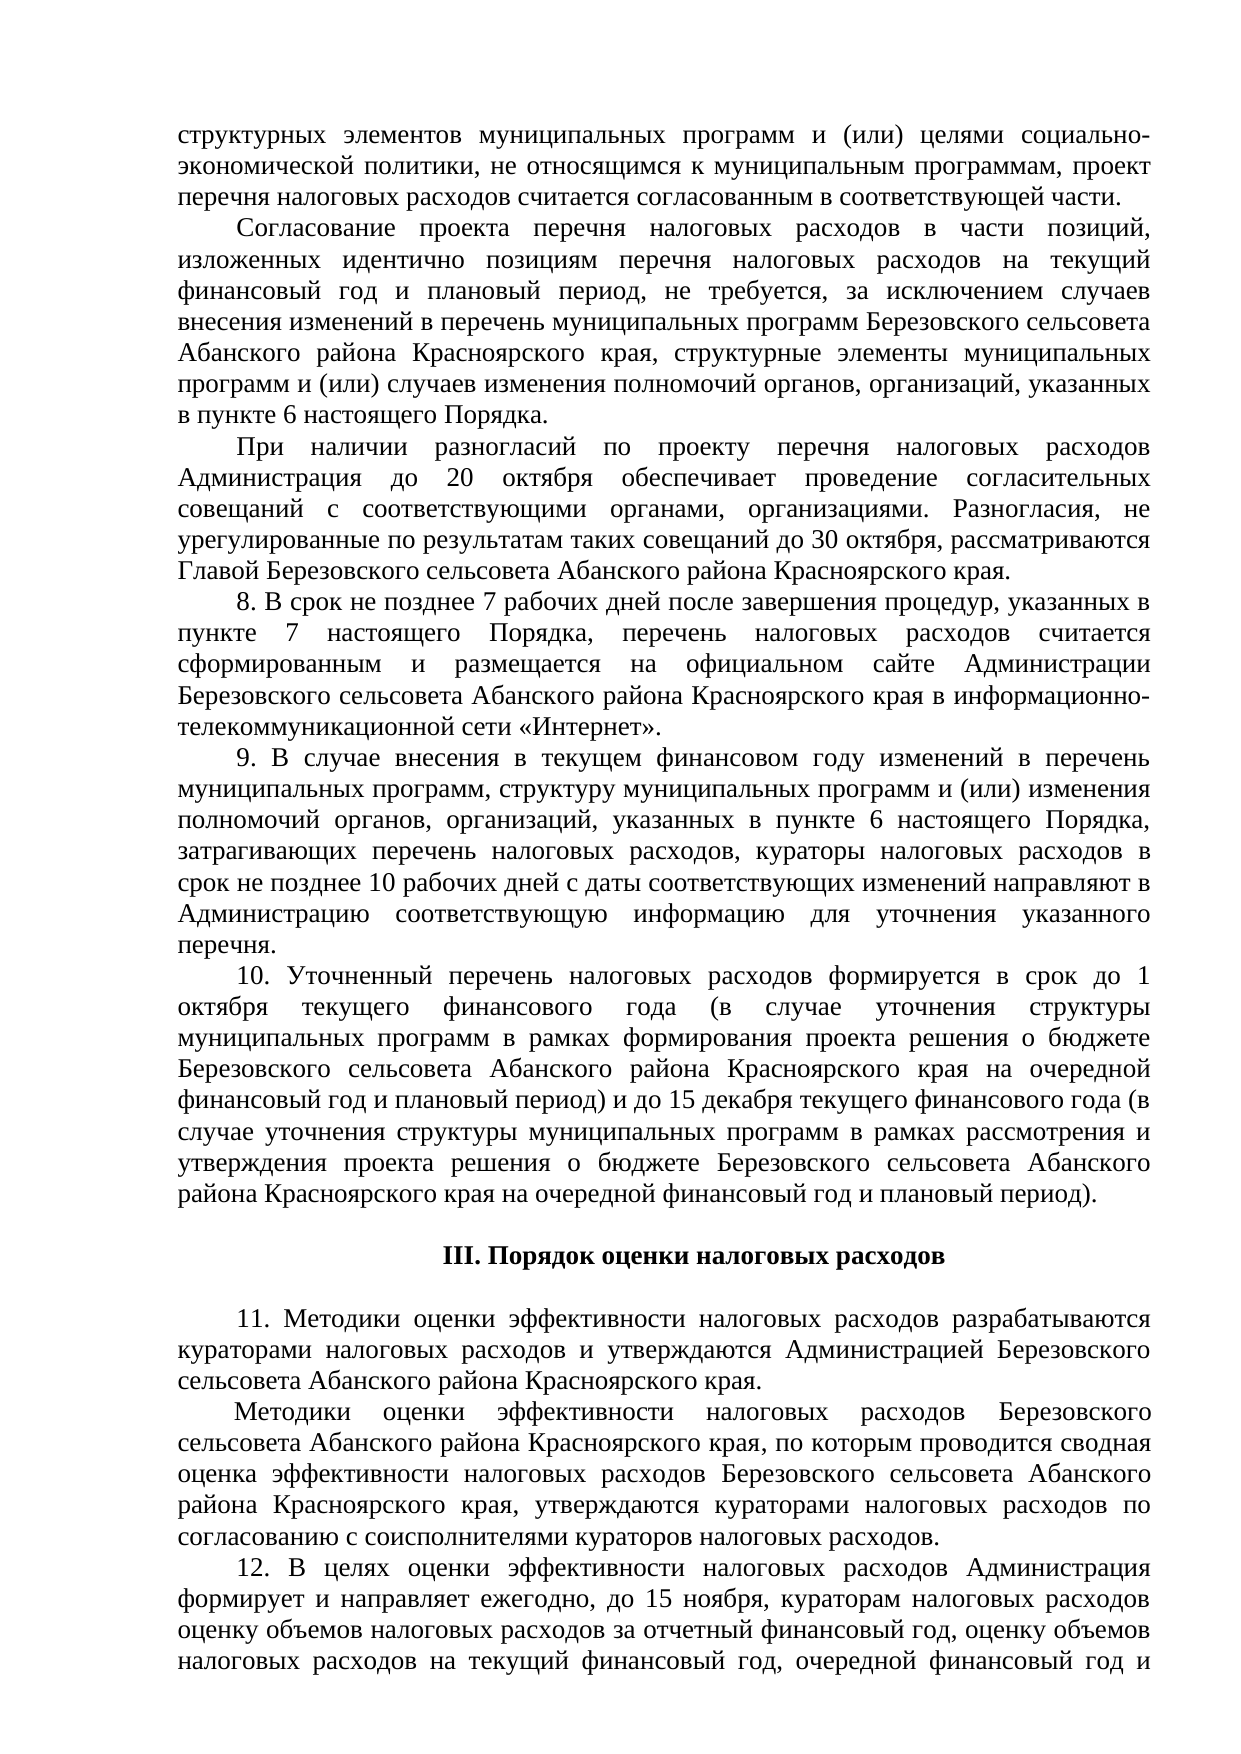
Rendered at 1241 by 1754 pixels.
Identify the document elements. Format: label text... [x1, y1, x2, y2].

text 10. Уточненный перечень налоговых расходов формируется в срок до 1 октября текущего финансового года (в случае уточнения структуры муниципальных программ в рамках формирования проекта решения о бюджете Березовского сельсовета Абанского района Красноярского края на очередной финансовый год и плановый период) и до 15 декабря текущего финансового года (в случае уточнения структуры муниципальных программ в рамках рассмотрения и утверждения проекта решения о бюджете Березовского сельсовета Абанского района Красноярского края на очередной финансовый год и плановый период). [177, 959, 1152, 1208]
text 9. В случае внесения в текущем финансовом году изменений в перечень муниципальных программ, структуру муниципальных программ и (или) изменения полномочий органов, организаций, указанных в пункте 6 настоящего Порядка, затрагивающих перечень налоговых расходов, кураторы налоговых расходов в срок не позднее 10 рабочих дней с даты соответствующих изменений направляют в Администрацию соответствующую информацию для уточнения указанного перечня. [177, 741, 1152, 959]
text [177, 1551, 1152, 1675]
text Методики оценки эффективности налоговых расходов Березовского сельсовета Абанского района Красноярского края, по которым проводится сводная оценка эффективности налоговых расходов Березовского сельсовета Абанского района Красноярского края, утверждаются кураторами налоговых расходов по согласованию с соисполнителями кураторов налоговых расходов. [177, 1395, 1152, 1551]
text III. Порядок оценки налоговых расходов [177, 1239, 1152, 1271]
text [177, 118, 1152, 212]
text Согласование проекта перечня налоговых расходов в части позиций, изложенных идентично позициям перечня налоговых расходов на текущий финансовый год и плановый период, не требуется, за исключением случаев внесения изменений в перечень муниципальных программ Березовского сельсовета Абанского района Красноярского края, структурные элементы муниципальных программ и (или) случаев изменения полномочий органов, организаций, указанных в пункте 6 настоящего Порядка. [177, 212, 1152, 429]
text 8. В срок не позднее 7 рабочих дней после завершения процедур, указанных в пункте 7 настоящего Порядка, перечень налоговых расходов считается сформированным и размещается на официальном сайте Администрации Березовского сельсовета Абанского района Красноярского края в информационно-телекоммуникационной сети «Интернет». [177, 585, 1152, 741]
text При наличии разногласий по проекту перечня налоговых расходов Администрация до 20 октября обеспечивает проведение согласительных совещаний с соответствующими органами, организациями. Разногласия, не урегулированные по результатам таких совещаний до 30 октября, рассматриваются Главой Березовского сельсовета Абанского района Красноярского края. [177, 429, 1152, 585]
text 11. Методики оценки эффективности налоговых расходов разрабатываются кураторами налоговых расходов и утверждаются Администрацией Березовского сельсовета Абанского района Красноярского края. [177, 1302, 1152, 1395]
